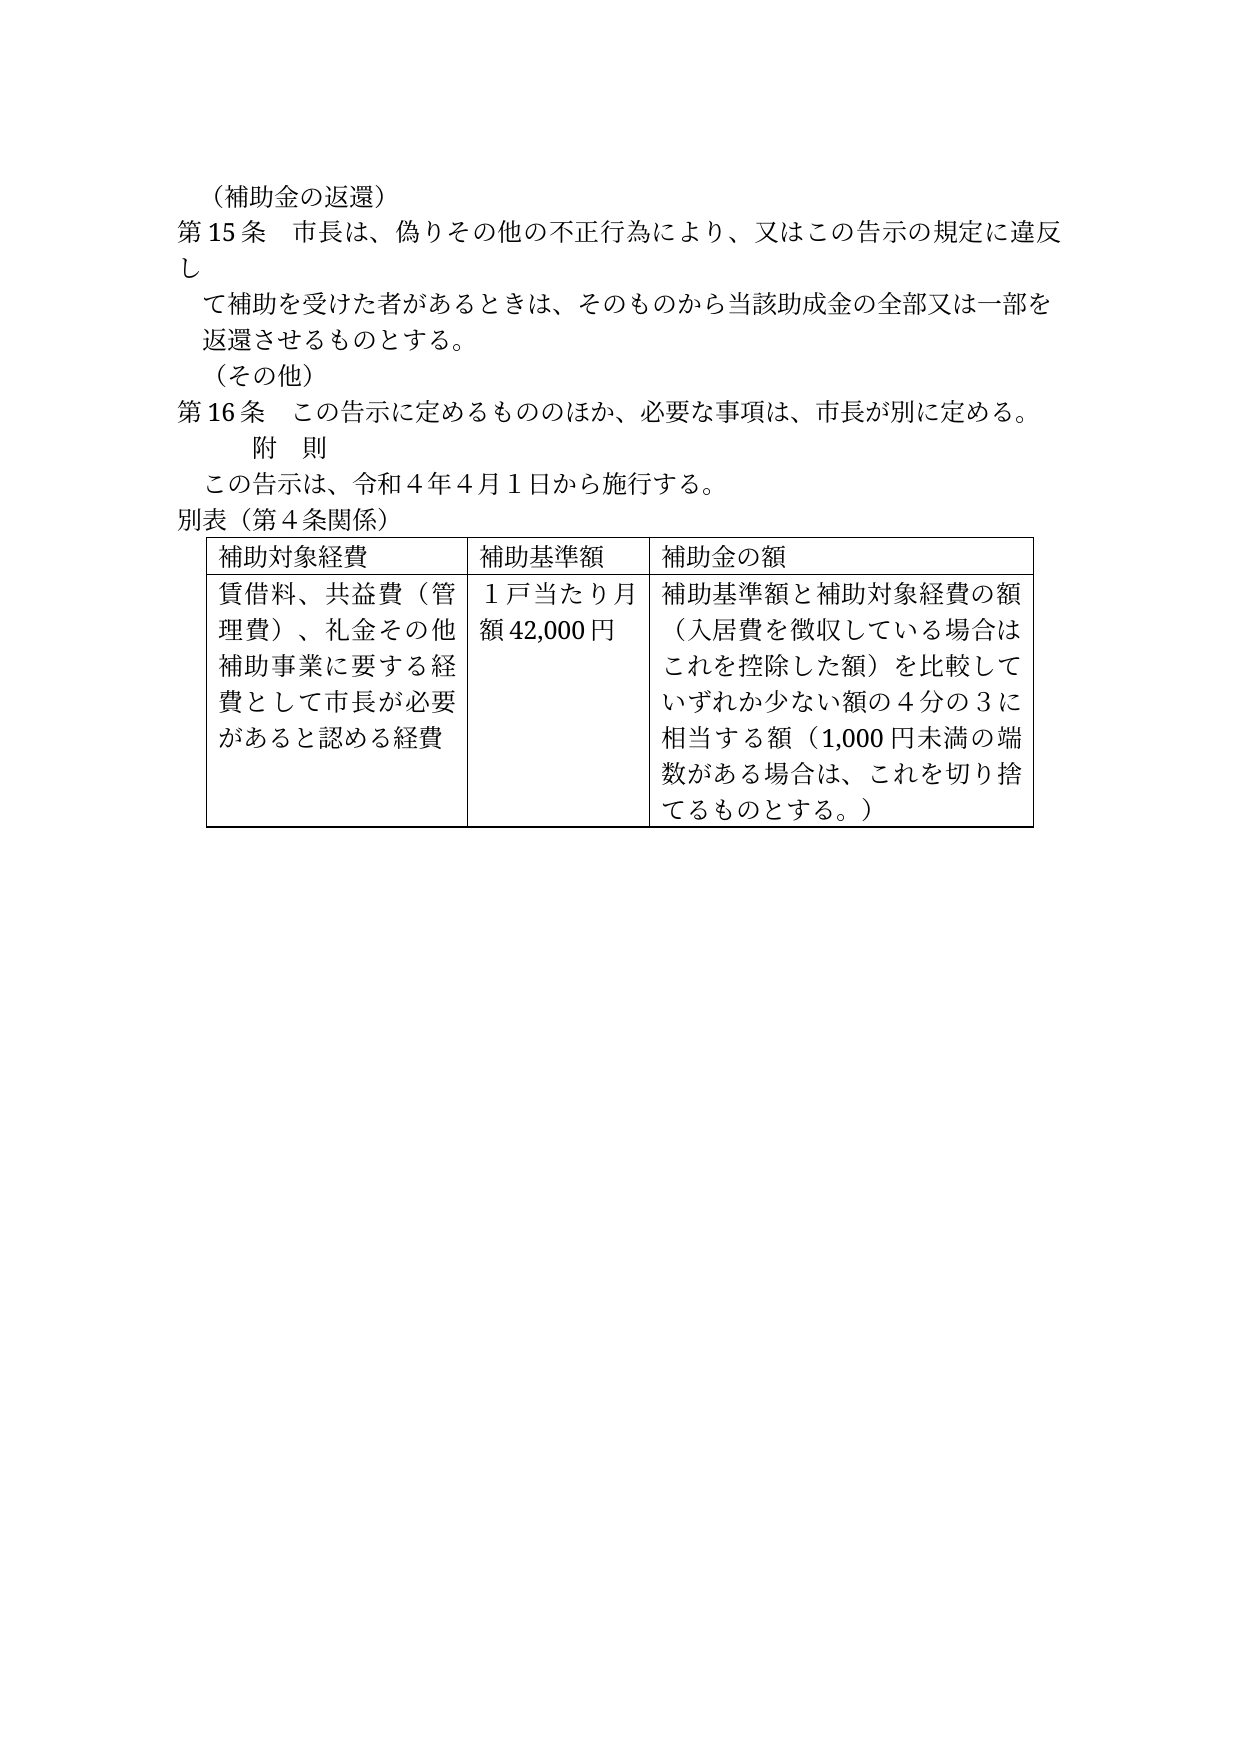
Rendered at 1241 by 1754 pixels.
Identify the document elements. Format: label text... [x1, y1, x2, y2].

table_cell １戸当たり月額42,000円 [468, 575, 649, 826]
text 返還させるものとする。 [177, 321, 1063, 357]
text て補助を受けた者があるときは、そのものから当該助成金の全部又は一部を [177, 285, 1063, 321]
text 第15条 市長は、偽りその他の不正行為により、又はこの告示の規定に違反し [177, 213, 1063, 285]
table_cell 補助基準額と補助対象経費の額（入居費を徴収している場合はこれを控除した額）を比較していずれか少ない額の４分の３に相当する額（1,000円未満の端数がある場合は、これを切り捨てるものとする。） [650, 575, 1033, 826]
table_cell 賃借料、共益費（管理費）、礼金その他補助事業に要する経費として市長が必要があると認める経費 [207, 575, 467, 826]
table_header 補助金の額 [650, 538, 1033, 574]
text 別表（第４条関係） [177, 501, 1063, 537]
text （補助金の返還） [199, 177, 1063, 213]
text 第16条 この告示に定めるもののほか、必要な事項は、市長が別に定める。 [177, 393, 1063, 429]
table_header 補助対象経費 [207, 538, 467, 574]
table_header 補助基準額 [468, 538, 649, 574]
text この告示は、令和４年４月１日から施行する。 [177, 465, 1063, 501]
text 附 則 [252, 429, 1063, 465]
text （その他） [177, 357, 1063, 393]
